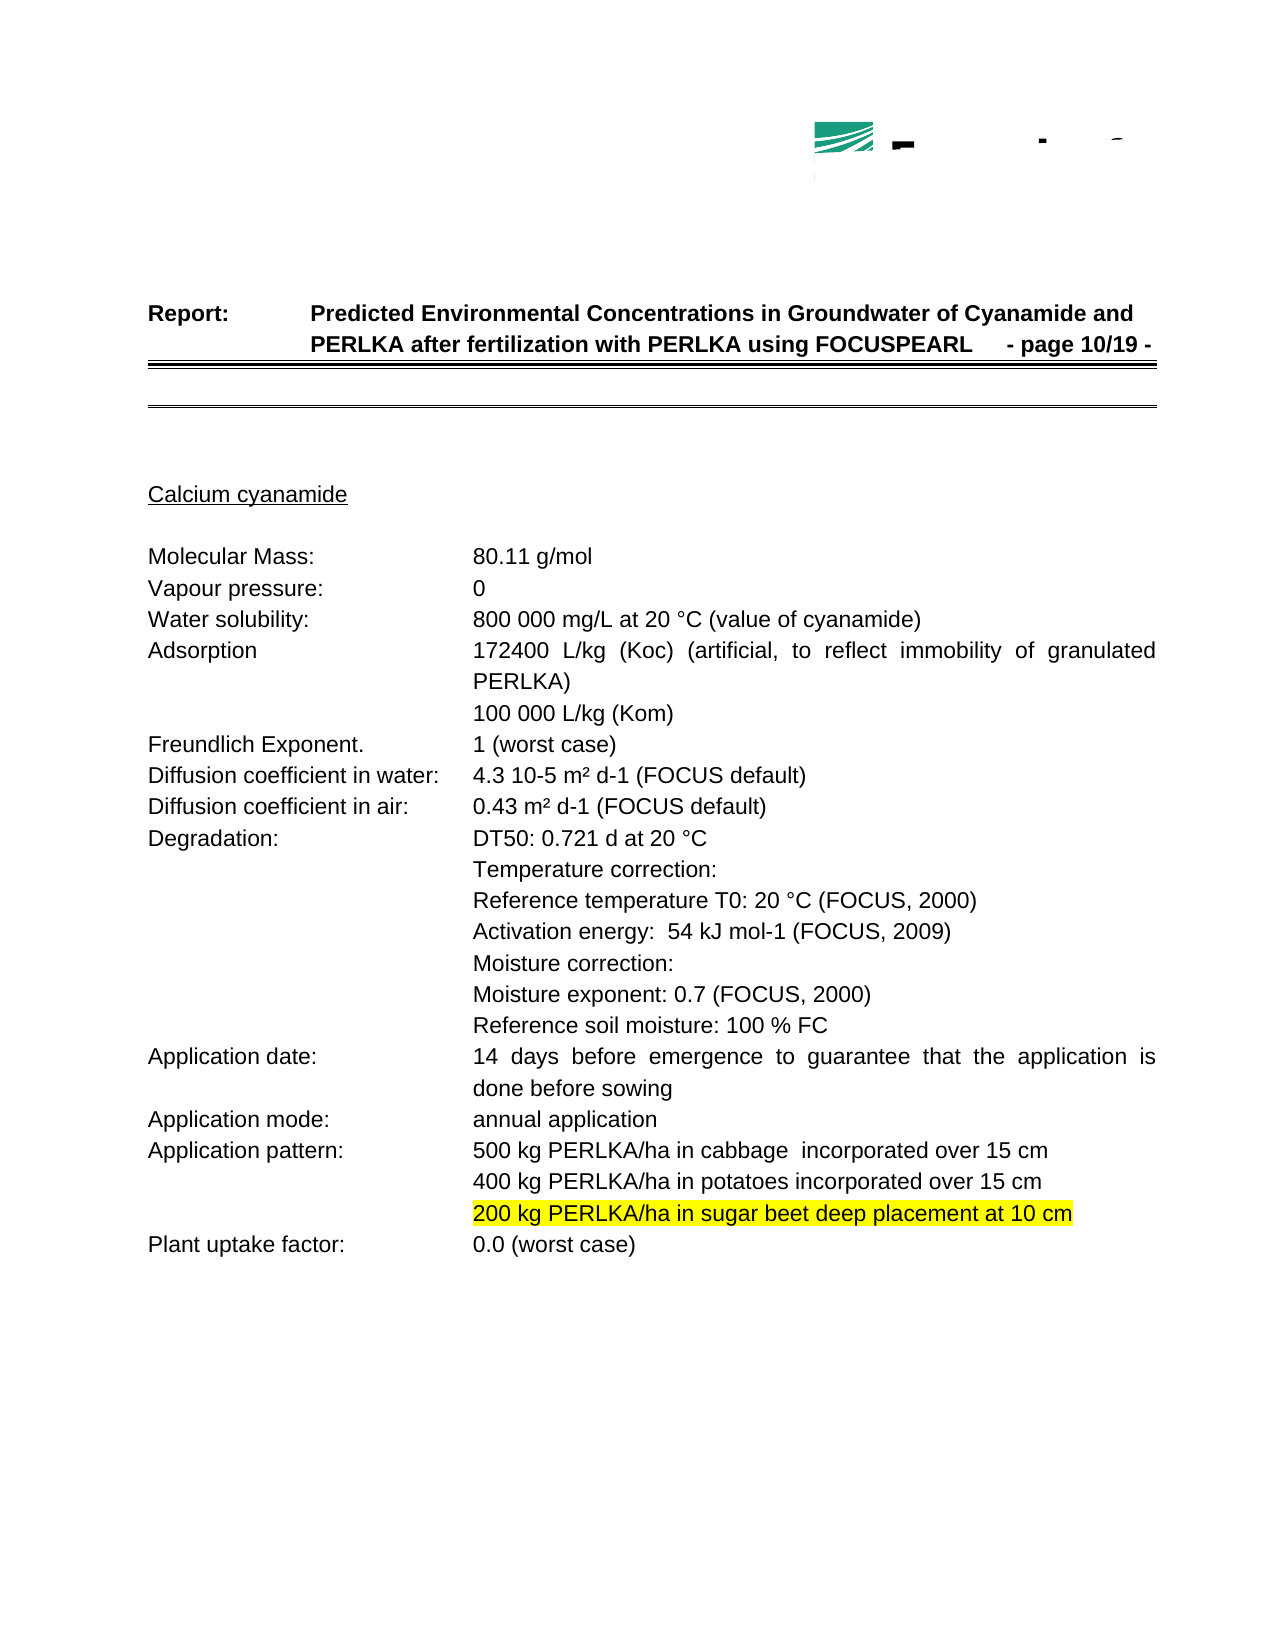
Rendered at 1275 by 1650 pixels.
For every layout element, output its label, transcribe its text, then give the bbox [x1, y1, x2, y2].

text Application pattern: 500 kg PERLKA/ha in cabbage incorporated over 15 cm 400 kg PERLKA/ha in potatoes incorporated over 15 cm [148, 1132, 1157, 1195]
text 200 kg PERLKA/ha in sugar beet deep placement at 10 cm [148, 1195, 1157, 1226]
text Temperature correction: [148, 851, 1157, 882]
text Application date: 14 days before emergence to guarantee that the application is done before sowing [148, 1038, 1157, 1101]
text Freundlich Exponent. 1 (worst case) [148, 726, 1157, 757]
text Moisture exponent: 0.7 (FOCUS, 2000) [148, 976, 1157, 1007]
text Calcium cyanamide [148, 476, 1157, 507]
text 100 000 L/kg (Kom) [148, 695, 1157, 726]
text Adsorption 172400 L/kg (Koc) (artificial, to reflect immobility of granulated PERLKA) [148, 632, 1157, 695]
text Activation energy: 54 kJ mol-1 (FOCUS, 2009) [148, 913, 1157, 945]
text Water solubility: 800 000 mg/L at 20 °C (value of cyanamide) [148, 601, 1157, 632]
text Application mode: annual application [148, 1101, 1157, 1132]
text Reference temperature T0: 20 °C (FOCUS, 2000) [148, 882, 1157, 913]
text Reference soil moisture: 100 % FC [148, 1007, 1157, 1038]
text Moisture correction: [148, 945, 1157, 976]
text Plant uptake factor: 0.0 (worst case) [148, 1226, 1157, 1257]
text Molecular Mass: 80.11 g/mol [148, 538, 1157, 570]
text Degradation: DT50: 0.721 d at 20 °C [148, 820, 1157, 851]
text Diffusion coefficient in water: 4.3 10-5 m² d-1 (FOCUS default) [148, 757, 1157, 788]
text Diffusion coefficient in air: 0.43 m² d-1 (FOCUS default) [148, 788, 1157, 820]
text Vapour pressure: 0 [148, 570, 1157, 601]
